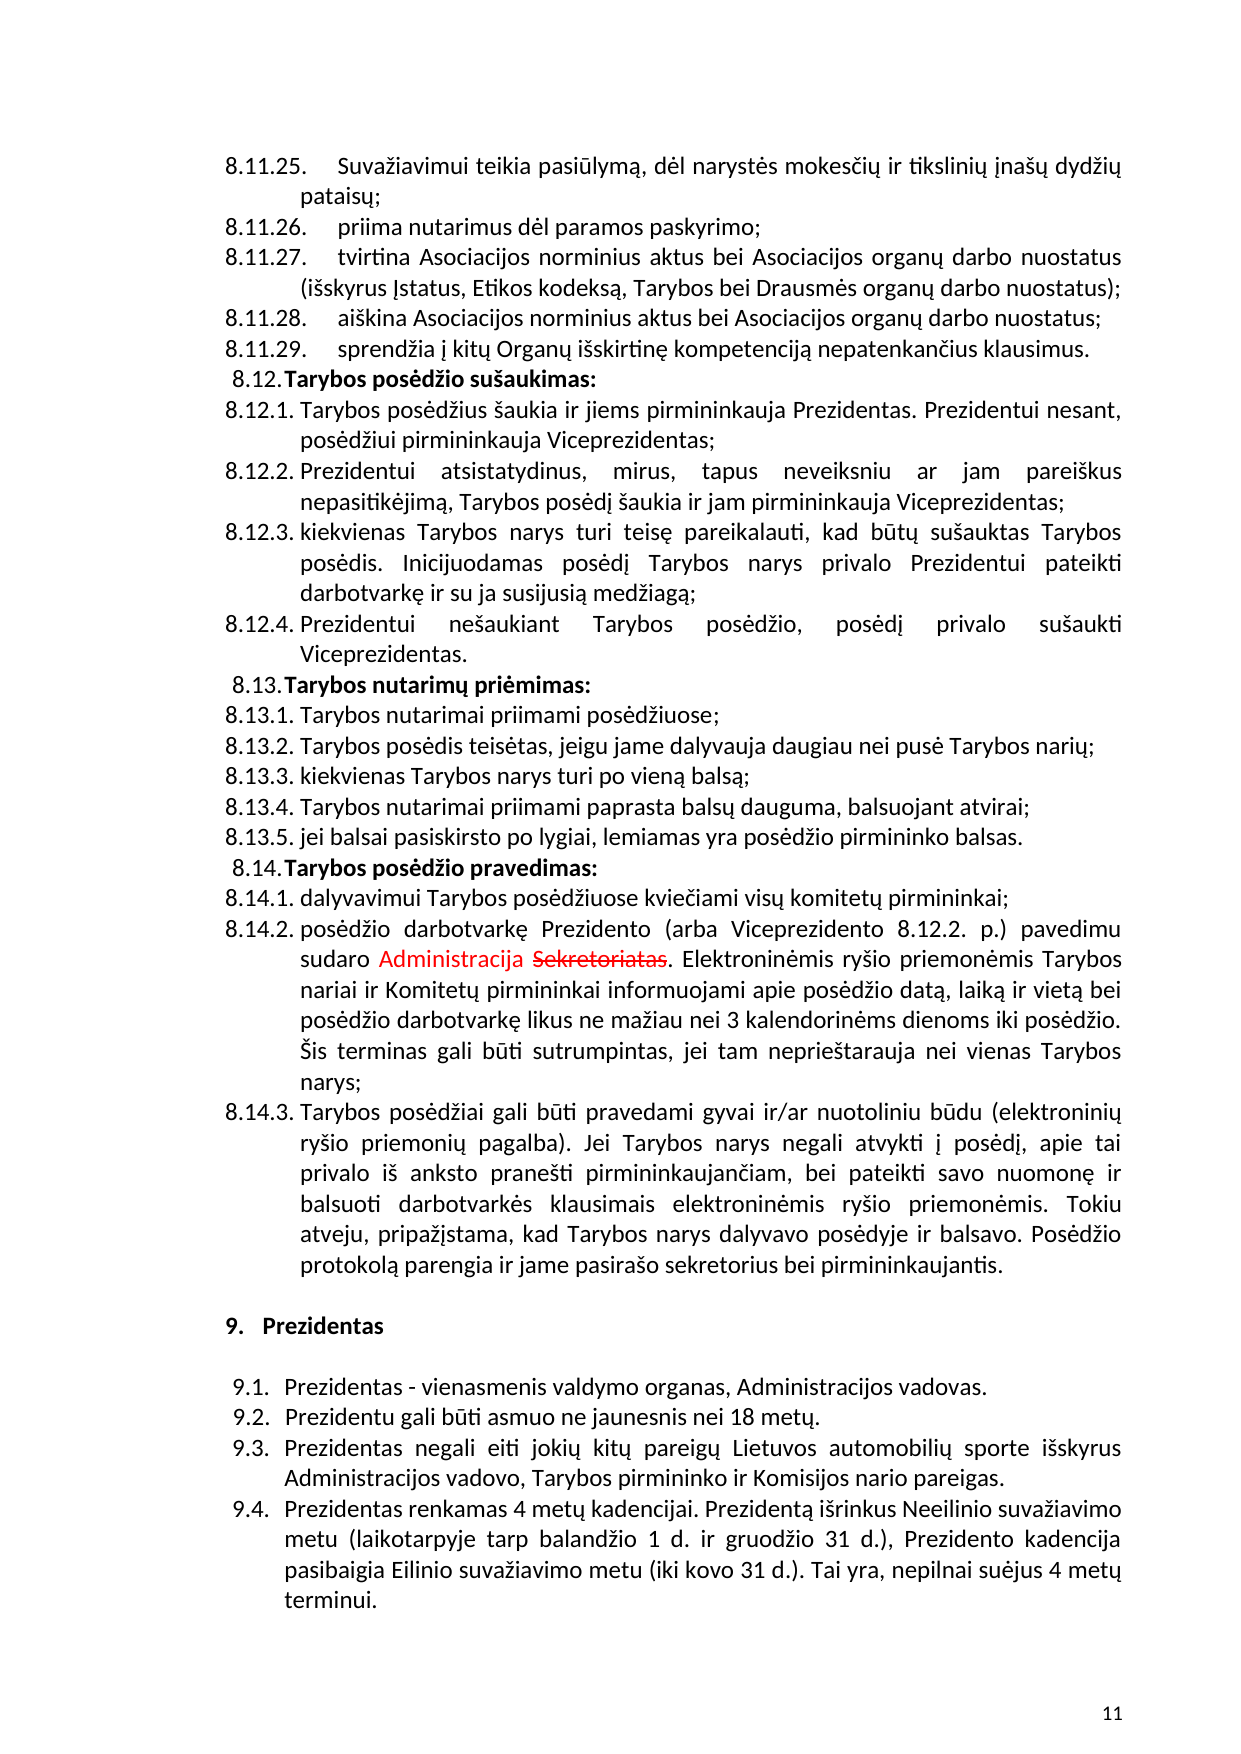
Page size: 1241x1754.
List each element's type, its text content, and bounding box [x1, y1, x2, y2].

list kiekvienas Tarybos narys turi teisę pareikalauti, kad būtų sušauktas Tarybos posėdis. Inicijuodamas posėdį Tarybos narys privalo Prezidentui pateikti darbotvarkę ir su ja susijusią medžiagą; [225, 516, 1123, 608]
list Prezidentui atsistatydinus, mirus, tapus neveiksniu ar jam pareiškus nepasitikėjimą, Tarybos posėdį šaukia ir jam pirmininkauja Viceprezidentas; [225, 455, 1123, 516]
list Tarybos nutarimai priimami posėdžiuose; [225, 699, 1123, 730]
list aiškina Asociacijos norminius aktus bei Asociacijos organų darbo nuostatus; [225, 303, 1123, 333]
list sprendžia į kitų Organų išskirtinę kompetenciją nepatenkančius klausimus. [225, 333, 1123, 364]
list posėdžio darbotvarkę Prezidento (arba Viceprezidento 8.12.2. p.) pavedimu sudaro Administracija Sekretoriatas. Elektroninėmis ryšio priemonėmis Tarybos nariai ir Komitetų pirmininkai informuojami apie posėdžio datą, laiką ir vietą bei posėdžio darbotvarkę likus ne mažiau nei 3 kalendorinėms dienoms iki posėdžio. Šis terminas gali būti sutrumpintas, jei tam neprieštarauja nei vienas Tarybos narys; [225, 913, 1123, 1096]
list Suvažiavimui teikia pasiūlymą, dėl narystės mokesčių ir tikslinių įnašų dydžių pataisų; [225, 150, 1123, 211]
list Tarybos posėdžio pravedimas: [232, 852, 1123, 882]
list Tarybos posėdis teisėtas, jeigu jame dalyvauja daugiau nei pusė Tarybos narių; [225, 730, 1123, 760]
list dalyvavimui Tarybos posėdžiuose kviečiami visų komitetų pirmininkai; [225, 882, 1123, 913]
list Prezidentas - vienasmenis valdymo organas, Administracijos vadovas. [232, 1371, 1123, 1401]
list Tarybos posėdžius šaukia ir jiems pirmininkauja Prezidentas. Prezidentui nesant, posėdžiui pirmininkauja Viceprezidentas; [225, 394, 1123, 455]
list Prezidentas renkamas 4 metų kadencijai. Prezidentą išrinkus Neeilinio suvažiavimo metu (laikotarpyje tarp balandžio 1 d. ir gruodžio 31 d.), Prezidento kadencija pasibaigia Eilinio suvažiavimo metu (iki kovo 31 d.). Tai yra, nepilnai suėjus 4 metų terminui. [232, 1493, 1123, 1615]
list Tarybos nutarimai priimami paprasta balsų dauguma, balsuojant atvirai; [225, 791, 1123, 821]
list Tarybos posėdžiai gali būti pravedami gyvai ir/ar nuotoliniu būdu (elektroninių ryšio priemonių pagalba). Jei Tarybos narys negali atvykti į posėdį, apie tai privalo iš anksto pranešti pirmininkaujančiam, bei pateikti savo nuomonę ir balsuoti darbotvarkės klausimais elektroninėmis ryšio priemonėmis. Tokiu atveju, pripažįstama, kad Tarybos narys dalyvavo posėdyje ir balsavo. Posėdžio protokolą parengia ir jame pasirašo sekretorius bei pirmininkaujantis. [225, 1096, 1123, 1279]
list kiekvienas Tarybos narys turi po vieną balsą; [225, 760, 1123, 791]
list tvirtina Asociacijos norminius aktus bei Asociacijos organų darbo nuostatus (išskyrus Įstatus, Etikos kodeksą, Tarybos bei Drausmės organų darbo nuostatus); [225, 242, 1123, 303]
list Prezidentas [225, 1310, 1123, 1340]
list Prezidentui nešaukiant Tarybos posėdžio, posėdį privalo sušaukti Viceprezidentas. [225, 608, 1123, 669]
list Prezidentas negali eiti jokių kitų pareigų Lietuvos automobilių sporte išskyrus Administracijos vadovo, Tarybos pirmininko ir Komisijos nario pareigas. [232, 1432, 1123, 1493]
list jei balsai pasiskirsto po lygiai, lemiamas yra posėdžio pirmininko balsas. [225, 821, 1123, 852]
list Prezidentu gali būti asmuo ne jaunesnis nei 18 metų. [232, 1401, 1123, 1432]
list Tarybos posėdžio sušaukimas: [232, 364, 1123, 394]
list Tarybos nutarimų priėmimas: [232, 669, 1123, 699]
list priima nutarimus dėl paramos paskyrimo; [225, 211, 1123, 242]
